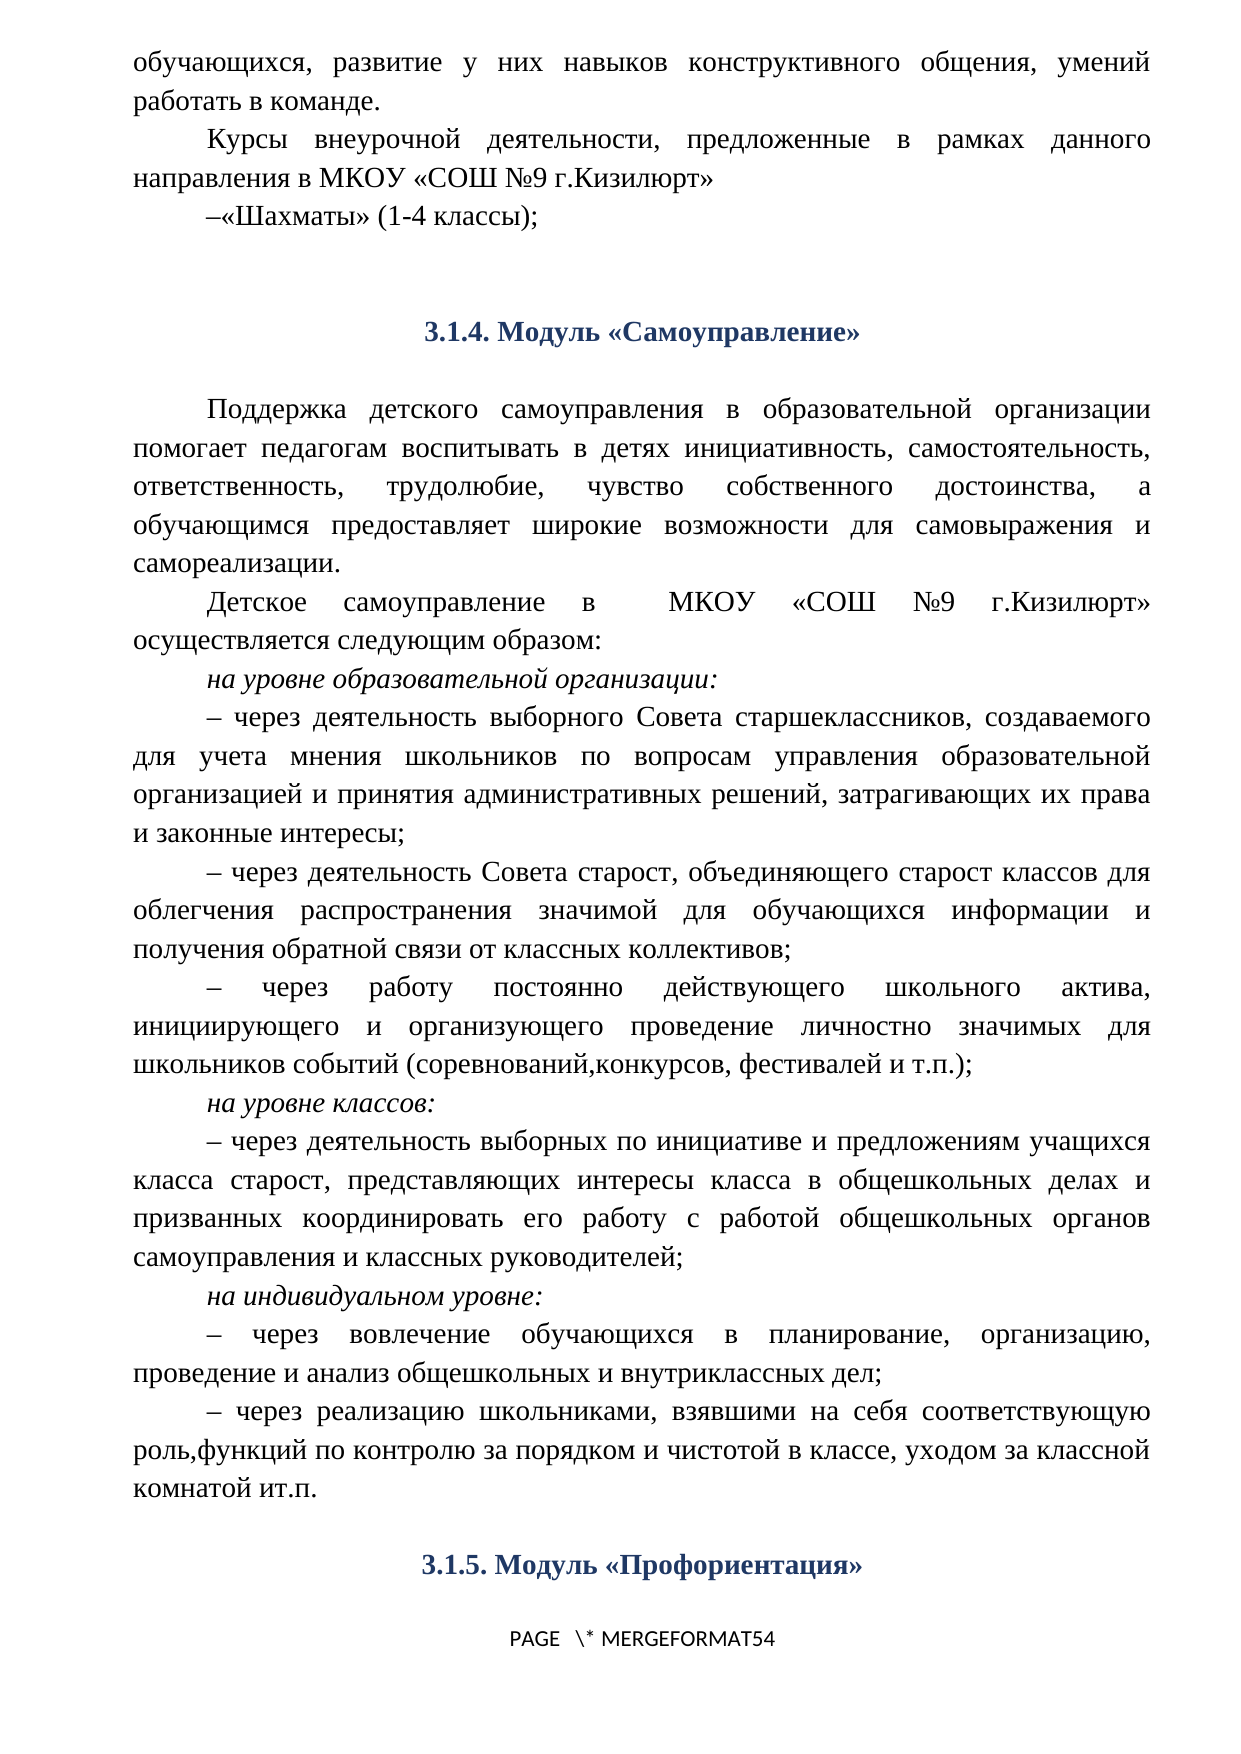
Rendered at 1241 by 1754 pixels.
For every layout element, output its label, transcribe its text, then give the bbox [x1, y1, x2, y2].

text Курсы внеурочной деятельности, предложенные в рамках данного направления в МКОУ «СОШ №9 г.Кизилюрт» [133, 121, 1152, 193]
text Поддержка детского самоуправления в образовательной организации помогает педагогам воспитывать в детях инициативность, самостоятельность, ответственность, трудолюбие, чувство собственного достоинства, а обучающимся предоставляет широкие возможности для самовыражения и самореализации. [133, 391, 1152, 579]
text – через работу постоянно действующего школьного актива, инициирующего и организующего проведение личностно значимых для школьников событий (соревнований,конкурсов, фестивалей и т.п.); [133, 969, 1152, 1080]
text на уровне классов: [133, 1085, 1152, 1118]
text – через реализацию школьниками, взявшими на себя соответствующую роль,функций по контролю за порядком и чистотой в классе, уходом за классной комнатой ит.п. [133, 1393, 1152, 1504]
text 3.1.5. Модуль «Профориентация» [133, 1547, 1152, 1581]
text на индивидуальном уровне: [133, 1278, 1152, 1311]
text на уровне образовательной организации: [133, 661, 1152, 694]
text – через деятельность выборных по инициативе и предложениям учащихся класса старост, представляющих интересы класса в общешкольных делах и призванных координировать его работу с работой общешкольных органов самоуправления и классных руководителей; [133, 1123, 1152, 1273]
text – через вовлечение обучающихся в планирование, организацию, проведение и анализ общешкольных и внутриклассных дел; [133, 1316, 1152, 1388]
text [133, 44, 1152, 116]
text – через деятельность Совета старост, объединяющего старост классов для облегчения распространения значимой для обучающихся информации и получения обратной связи от классных коллективов; [133, 854, 1152, 964]
text 3.1.4. Модуль «Самоуправление» [133, 314, 1152, 348]
text Детское самоуправление в МКОУ «СОШ №9 г.Кизилюрт» осуществляется следующим образом: [133, 584, 1152, 656]
text –«Шахматы» (1-4 классы); [133, 198, 1152, 232]
text – через деятельность выборного Совета старшеклассников, создаваемого для учета мнения школьников по вопросам управления образовательной организацией и принятия административных решений, затрагивающих их права и законные интересы; [133, 699, 1152, 849]
